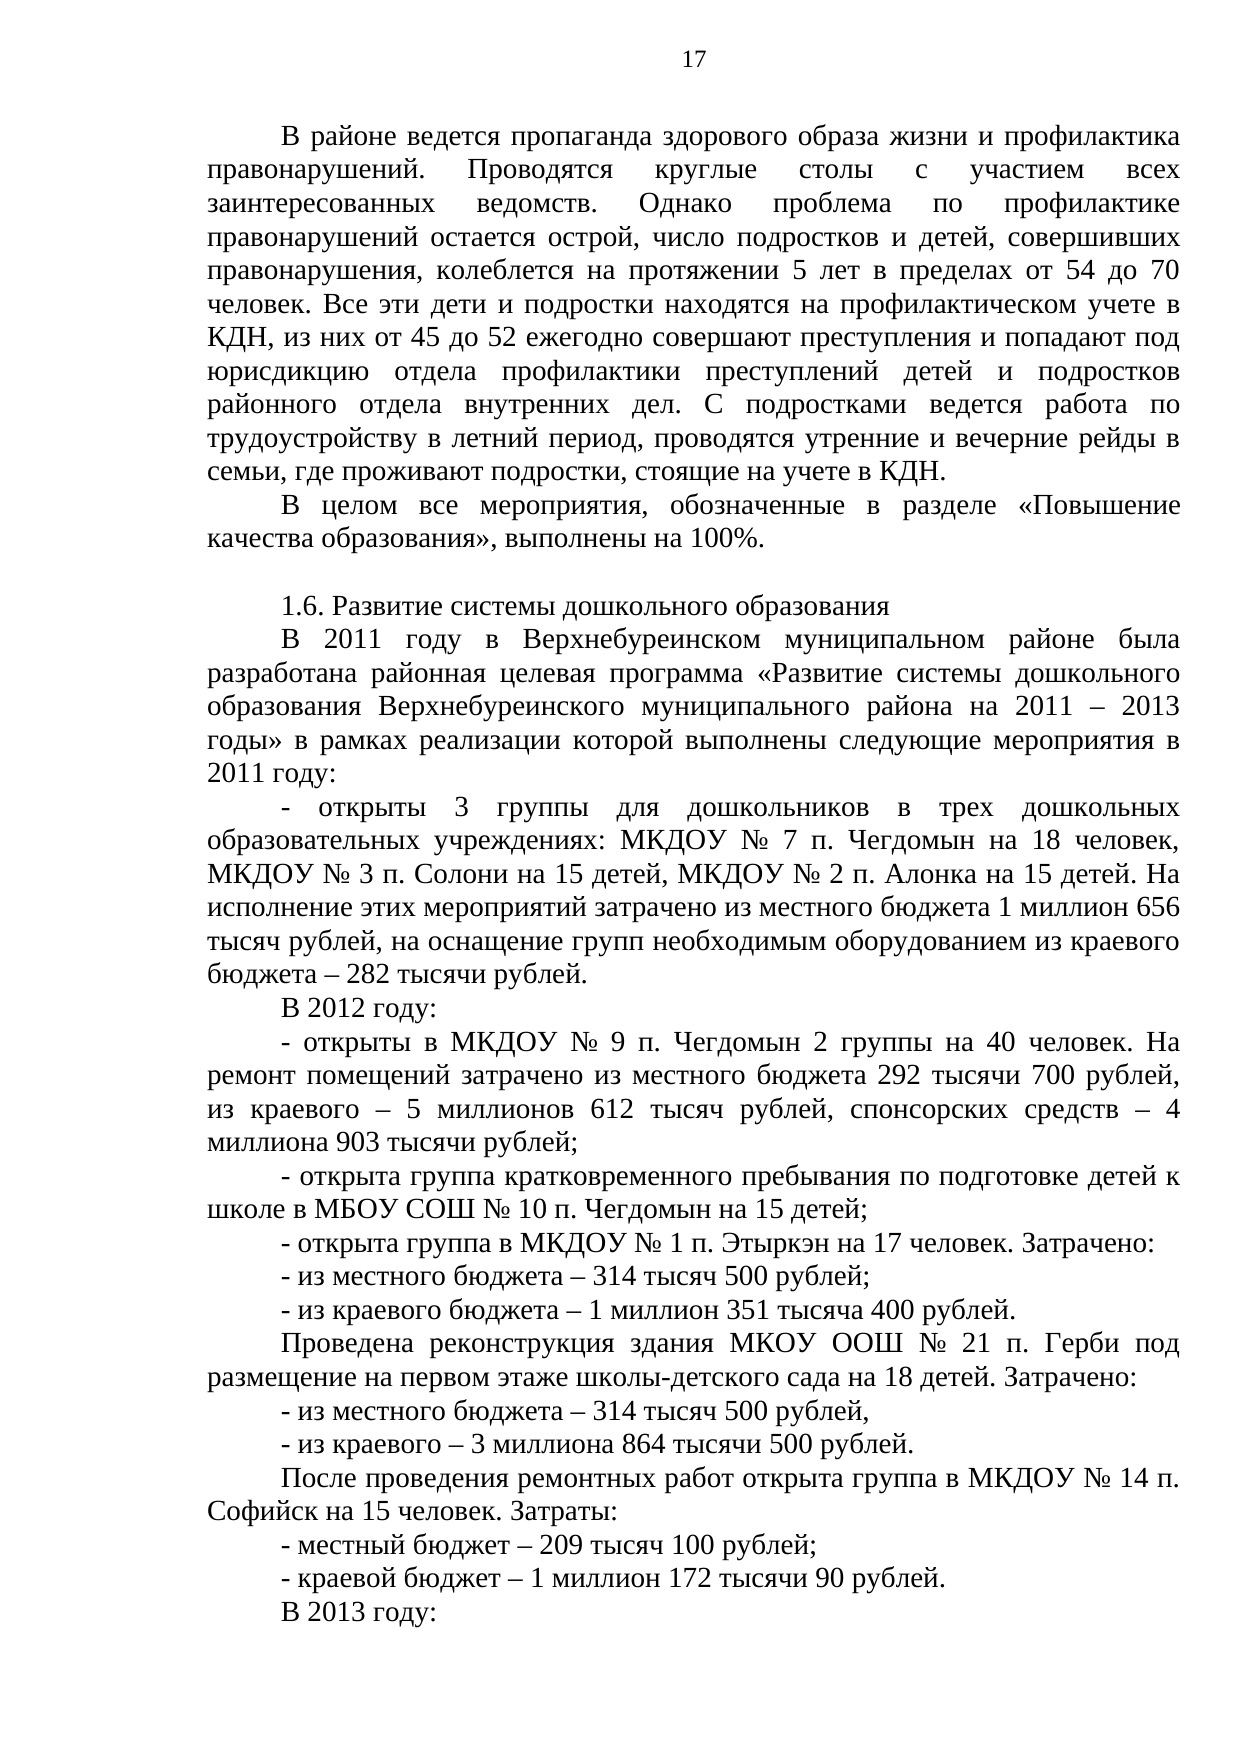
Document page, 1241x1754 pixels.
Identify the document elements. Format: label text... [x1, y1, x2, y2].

text - из местного бюджета – 314 тысяч 500 рублей, [207, 1393, 1181, 1426]
text - из краевого бюджета – 1 миллион 351 тысяча 400 рублей. [207, 1292, 1181, 1326]
text - из местного бюджета – 314 тысяч 500 рублей; [207, 1258, 1181, 1292]
text В районе ведется пропаганда здорового образа жизни и профилактика правонарушений. Проводятся круглые столы с участием всех заинтересованных ведомств. Однако проблема по профилактике правонарушений остается острой, число подростков и детей, совершивших правонарушения, колеблется на протяжении 5 лет в пределах от 54 до 70 человек. Все эти дети и подростки находятся на профилактическом учете в КДН, из них от 45 до 52 ежегодно совершают преступления и попадают под юрисдикцию отдела профилактики преступлений детей и подростков районного отдела внутренних дел. С подростками ведется работа по трудоустройству в летний период, проводятся утренние и вечерние рейды в семьи, где проживают подростки, стоящие на учете в КДН. [207, 118, 1181, 487]
text - открыта группа кратковременного пребывания по подготовке детей к школе в МБОУ СОШ № 10 п. Чегдомын на 15 детей; [207, 1158, 1181, 1225]
text - местный бюджет – 209 тысяч 100 рублей; [207, 1527, 1181, 1560]
text В 2013 году: [207, 1594, 1181, 1627]
text В 2012 году: [207, 990, 1181, 1024]
text - из краевого – 3 миллиона 864 тысячи 500 рублей. [207, 1426, 1181, 1460]
text В 2011 году в Верхнебуреинском муниципальном районе была разработана районная целевая программа «Развитие системы дошкольного образования Верхнебуреинского муниципального района на 2011 – 2013 годы» в рамках реализации которой выполнены следующие мероприятия в 2011 году: [207, 621, 1181, 789]
text - краевой бюджет – 1 миллион 172 тысячи 90 рублей. [207, 1560, 1181, 1594]
text - открыта группа в МКДОУ № 1 п. Этыркэн на 17 человек. Затрачено: [207, 1225, 1181, 1258]
text - открыты в МКДОУ № 9 п. Чегдомын 2 группы на 40 человек. На ремонт помещений затрачено из местного бюджета 292 тысячи 700 рублей, из краевого – 5 миллионов 612 тысяч рублей, спонсорских средств – 4 миллиона 903 тысячи рублей; [207, 1024, 1181, 1158]
text - открыты 3 группы для дошкольников в трех дошкольных образовательных учреждениях: МКДОУ № 7 п. Чегдомын на 18 человек, МКДОУ № 3 п. Солони на 15 детей, МКДОУ № 2 п. Алонка на 15 детей. На исполнение этих мероприятий затрачено из местного бюджета 1 миллион 656 тысяч рублей, на оснащение групп необходимым оборудованием из краевого бюджета – 282 тысячи рублей. [207, 789, 1181, 990]
text В целом все мероприятия, обозначенные в разделе «Повышение качества образования», выполнены на 100%. [207, 487, 1181, 554]
text После проведения ремонтных работ открыта группа в МКДОУ № 14 п. Софийск на 15 человек. Затраты: [207, 1460, 1181, 1527]
text 1.6. Развитие системы дошкольного образования [207, 588, 1181, 621]
text Проведена реконструкция здания МКОУ ООШ № 21 п. Герби под размещение на первом этаже школы-детского сада на 18 детей. Затрачено: [207, 1326, 1181, 1393]
